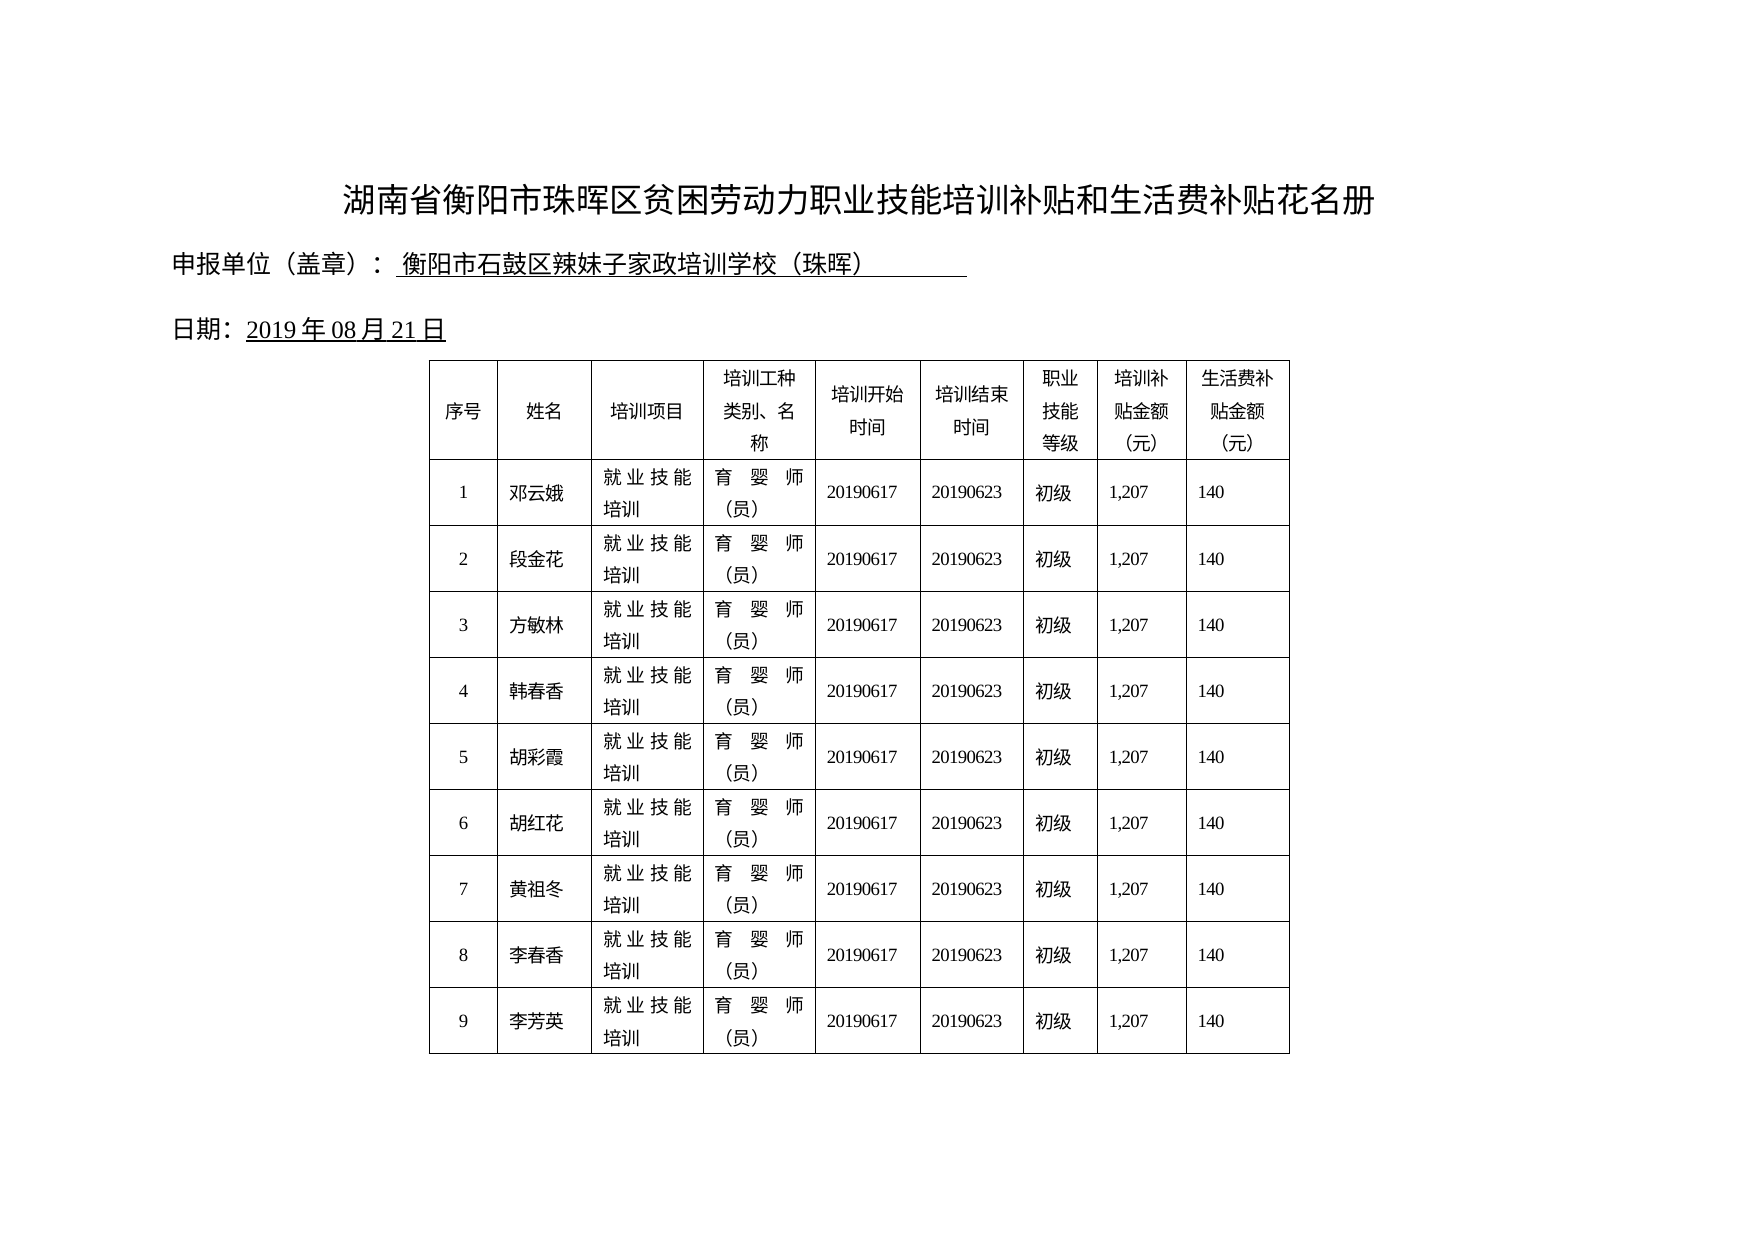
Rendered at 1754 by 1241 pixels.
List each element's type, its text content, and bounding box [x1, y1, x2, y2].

table_cell 20190623 [921, 526, 1023, 591]
table_cell 1,207 [1098, 790, 1186, 855]
table_cell 6 [430, 790, 497, 855]
table_cell 初级 [1024, 658, 1097, 723]
table_cell 9 [430, 988, 497, 1053]
table_cell 20190617 [816, 724, 920, 789]
table_cell 1,207 [1098, 856, 1186, 921]
table_cell 就业技能培训 [592, 988, 703, 1053]
table_cell 20190617 [816, 460, 920, 525]
table_header 培训开始时间 [816, 361, 920, 459]
table_cell 初级 [1024, 724, 1097, 789]
table_cell 20190623 [921, 856, 1023, 921]
table_cell 段金花 [498, 526, 591, 591]
table_cell 1 [430, 460, 497, 525]
table_cell 140 [1187, 988, 1289, 1053]
table_cell 1,207 [1098, 724, 1186, 789]
table_cell 初级 [1024, 460, 1097, 525]
table_cell 20190617 [816, 922, 920, 987]
table_cell 1,207 [1098, 988, 1186, 1053]
table_header 序号 [430, 361, 497, 459]
table_cell 初级 [1024, 988, 1097, 1053]
table_cell 育婴师（员） [704, 592, 815, 657]
table_cell 就业技能培训 [592, 790, 703, 855]
table_cell 20190623 [921, 988, 1023, 1053]
table_header 培训补贴金额 （元） [1098, 361, 1186, 459]
table_cell 20190623 [921, 922, 1023, 987]
table_cell 育婴师（员） [704, 526, 815, 591]
table_cell 20190623 [921, 790, 1023, 855]
table_cell 140 [1187, 592, 1289, 657]
table_header 生活费补贴金额 （元） [1187, 361, 1289, 459]
table_cell 140 [1187, 460, 1289, 525]
table_cell 初级 [1024, 856, 1097, 921]
table_cell 就业技能培训 [592, 724, 703, 789]
table_cell 2 [430, 526, 497, 591]
table_cell 20190617 [816, 526, 920, 591]
table_cell 初级 [1024, 526, 1097, 591]
table_cell 黄祖冬 [498, 856, 591, 921]
table_cell 1,207 [1098, 922, 1186, 987]
table_cell 方敏林 [498, 592, 591, 657]
table_header 培训项目 [592, 361, 703, 459]
table_header 职业技能等级 [1024, 361, 1097, 459]
table_cell 李春香 [498, 922, 591, 987]
table_cell 育婴师（员） [704, 790, 815, 855]
table_cell 8 [430, 922, 497, 987]
table_cell 20190623 [921, 724, 1023, 789]
table_cell 胡红花 [498, 790, 591, 855]
table_cell 140 [1187, 724, 1289, 789]
table_cell 初级 [1024, 790, 1097, 855]
table_cell 初级 [1024, 592, 1097, 657]
table_cell 就业技能培训 [592, 922, 703, 987]
table_cell 育婴师（员） [704, 988, 815, 1053]
table_cell 3 [430, 592, 497, 657]
table_cell 7 [430, 856, 497, 921]
table_cell 1,207 [1098, 658, 1186, 723]
table_cell 20190623 [921, 658, 1023, 723]
table_cell 20190617 [816, 658, 920, 723]
table_cell 就业技能培训 [592, 592, 703, 657]
table_cell 就业技能培训 [592, 526, 703, 591]
table_cell 邓云娥 [498, 460, 591, 525]
table_cell 140 [1187, 856, 1289, 921]
table_cell 就业技能培训 [592, 460, 703, 525]
table_cell 20190617 [816, 592, 920, 657]
table_header 培训工种类别、名称 [704, 361, 815, 459]
table_cell 4 [430, 658, 497, 723]
table_cell 育婴师（员） [704, 856, 815, 921]
table_cell 5 [430, 724, 497, 789]
table_header 培训结束时间 [921, 361, 1023, 459]
table_cell 育婴师（员） [704, 724, 815, 789]
text 日期：2019年08月21日 [171, 295, 1611, 360]
table_header 姓名 [498, 361, 591, 459]
table_cell 就业技能培训 [592, 658, 703, 723]
text 湖南省衡阳市珠晖区贫困劳动力职业技能培训补贴和生活费补贴花名册 [171, 165, 1547, 230]
table_cell 140 [1187, 922, 1289, 987]
table_cell 就业技能培训 [592, 856, 703, 921]
table_cell 20190617 [816, 790, 920, 855]
table_cell 20190623 [921, 460, 1023, 525]
table_cell 20190617 [816, 988, 920, 1053]
table_cell 初级 [1024, 922, 1097, 987]
table_cell 育婴师（员） [704, 658, 815, 723]
table_cell 140 [1187, 790, 1289, 855]
table_cell 韩春香 [498, 658, 591, 723]
table_cell 20190617 [816, 856, 920, 921]
table_cell 胡彩霞 [498, 724, 591, 789]
table_cell 140 [1187, 658, 1289, 723]
table_cell 1,207 [1098, 460, 1186, 525]
table_cell 育婴师（员） [704, 460, 815, 525]
table_cell 李芳英 [498, 988, 591, 1053]
table_cell 1,207 [1098, 526, 1186, 591]
table_cell 1,207 [1098, 592, 1186, 657]
table_cell 20190623 [921, 592, 1023, 657]
table_cell 育婴师（员） [704, 922, 815, 987]
table_cell 140 [1187, 526, 1289, 591]
text 申报单位（盖章）： 衡阳市石鼓区辣妹子家政培训学校（珠晖） [171, 230, 1611, 295]
